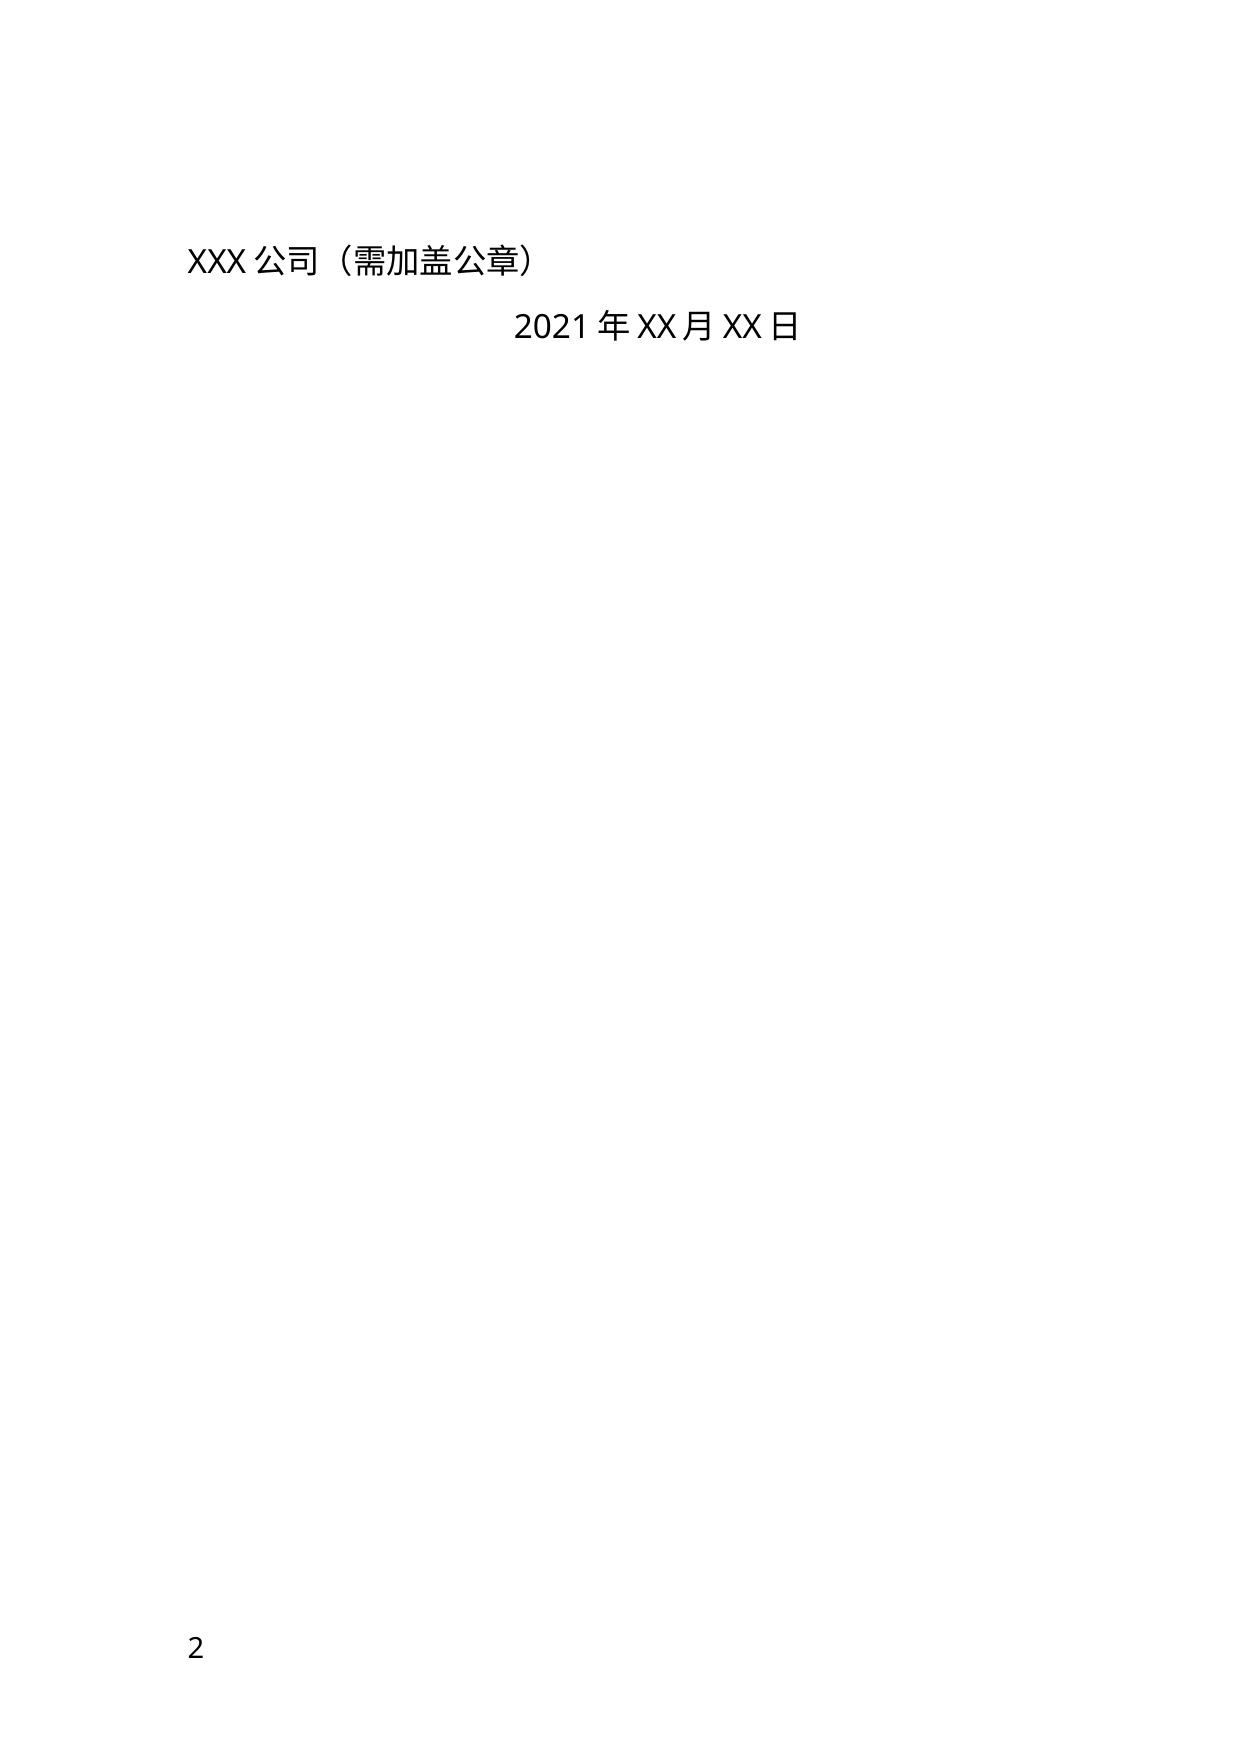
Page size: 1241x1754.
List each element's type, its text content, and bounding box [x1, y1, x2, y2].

text 2021年XX月XX日 [187, 292, 1053, 357]
text XXX公司（需加盖公章） [187, 162, 1053, 292]
